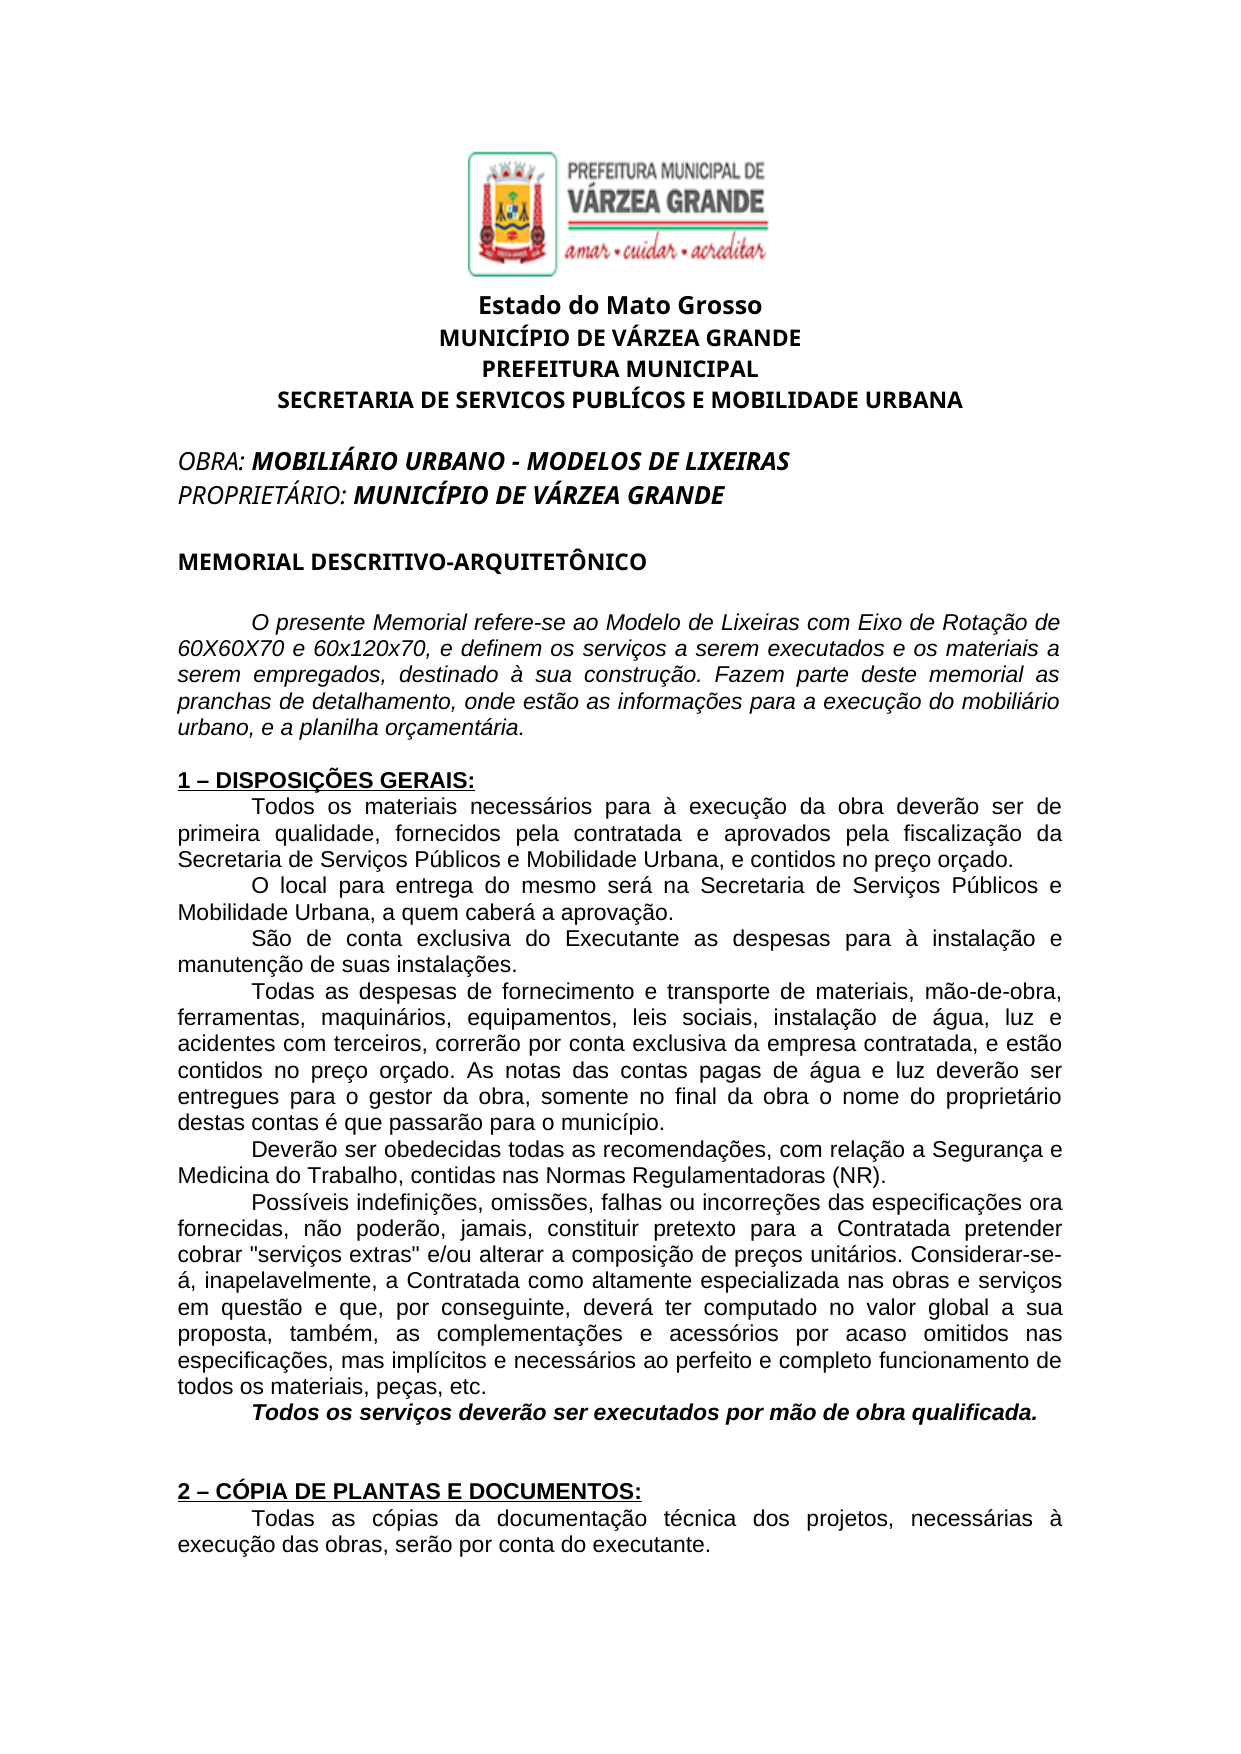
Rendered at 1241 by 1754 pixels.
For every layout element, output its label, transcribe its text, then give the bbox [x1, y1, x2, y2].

text MEMORIAL DESCRITIVO-ARQUITETÔNICO [177, 546, 1063, 577]
text PREFEITURA MUNICIPAL [177, 353, 1063, 384]
text Todas as cópias da documentação técnica dos projetos, necessárias à execução das obras, serão por conta do executante. [177, 1505, 1063, 1557]
text O presente Memorial refere-se ao Modelo de Lixeiras com Eixo de Rotação de 60X60X70 e 60x120x70, e definem os serviços a serem executados e os materiais a serem empregados, destinado à sua construção. Fazem parte deste memorial as pranchas de detalhamento, onde estão as informações para a execução do mobiliário urbano, e a planilha orçamentária. [177, 609, 1063, 740]
text OBRA: MOBILIÁRIO URBANO - MODELOS DE LIXEIRAS [177, 444, 1063, 478]
text SECRETARIA DE SERVICOS PUBLÍCOS E MOBILIDADE URBANA [177, 384, 1063, 416]
text Possíveis indefinições, omissões, falhas ou incorreções das especificações ora fornecidas, não poderão, jamais, constituir pretexto para a Contratada pretender cobrar "serviços extras" e/ou alterar a composição de preços unitários. Considerar-se- á, inapelavelmente, a Contratada como altamente especializada nas obras e serviços em questão e que, por conseguinte, deverá ter computado no valor global a sua proposta, também, as complementações e acessórios por acaso omitidos nas especificações, mas implícitos e necessários ao perfeito e completo funcionamento de todos os materiais, peças, etc. [177, 1188, 1063, 1399]
text 1 – DISPOSIÇÕES GERAIS: [177, 767, 1063, 793]
text Todos os serviços deverão ser executados por mão de obra qualificada. [177, 1399, 1063, 1426]
text Estado do Mato Grosso [177, 288, 1063, 322]
text 2 – CÓPIA DE PLANTAS E DOCUMENTOS: [177, 1478, 1063, 1505]
text MUNICÍPIO DE VÁRZEA GRANDE [177, 322, 1063, 353]
picture [460, 147, 781, 288]
text PROPRIETÁRIO: MUNICÍPIO DE VÁRZEA GRANDE [177, 478, 1063, 512]
text Todas as despesas de fornecimento e transporte de materiais, mão-de-obra, ferramentas, maquinários, equipamentos, leis sociais, instalação de água, luz e acidentes com terceiros, correrão por conta exclusiva da empresa contratada, e estão contidos no preço orçado. As notas das contas pagas de água e luz deverão ser entregues para o gestor da obra, somente no final da obra o nome do proprietário destas contas é que passarão para o município. [177, 978, 1063, 1136]
text São de conta exclusiva do Executante as despesas para à instalação e manutenção de suas instalações. [177, 925, 1063, 978]
text Todos os materiais necessários para à execução da obra deverão ser de primeira qualidade, fornecidos pela contratada e aprovados pela fiscalização da Secretaria de Serviços Públicos e Mobilidade Urbana, e contidos no preço orçado. [177, 793, 1063, 872]
text O local para entrega do mesmo será na Secretaria de Serviços Públicos e Mobilidade Urbana, a quem caberá a aprovação. [177, 872, 1063, 925]
text Deverão ser obedecidas todas as recomendações, com relação a Segurança e Medicina do Trabalho, contidas nas Normas Regulamentadoras (NR). [177, 1136, 1063, 1188]
